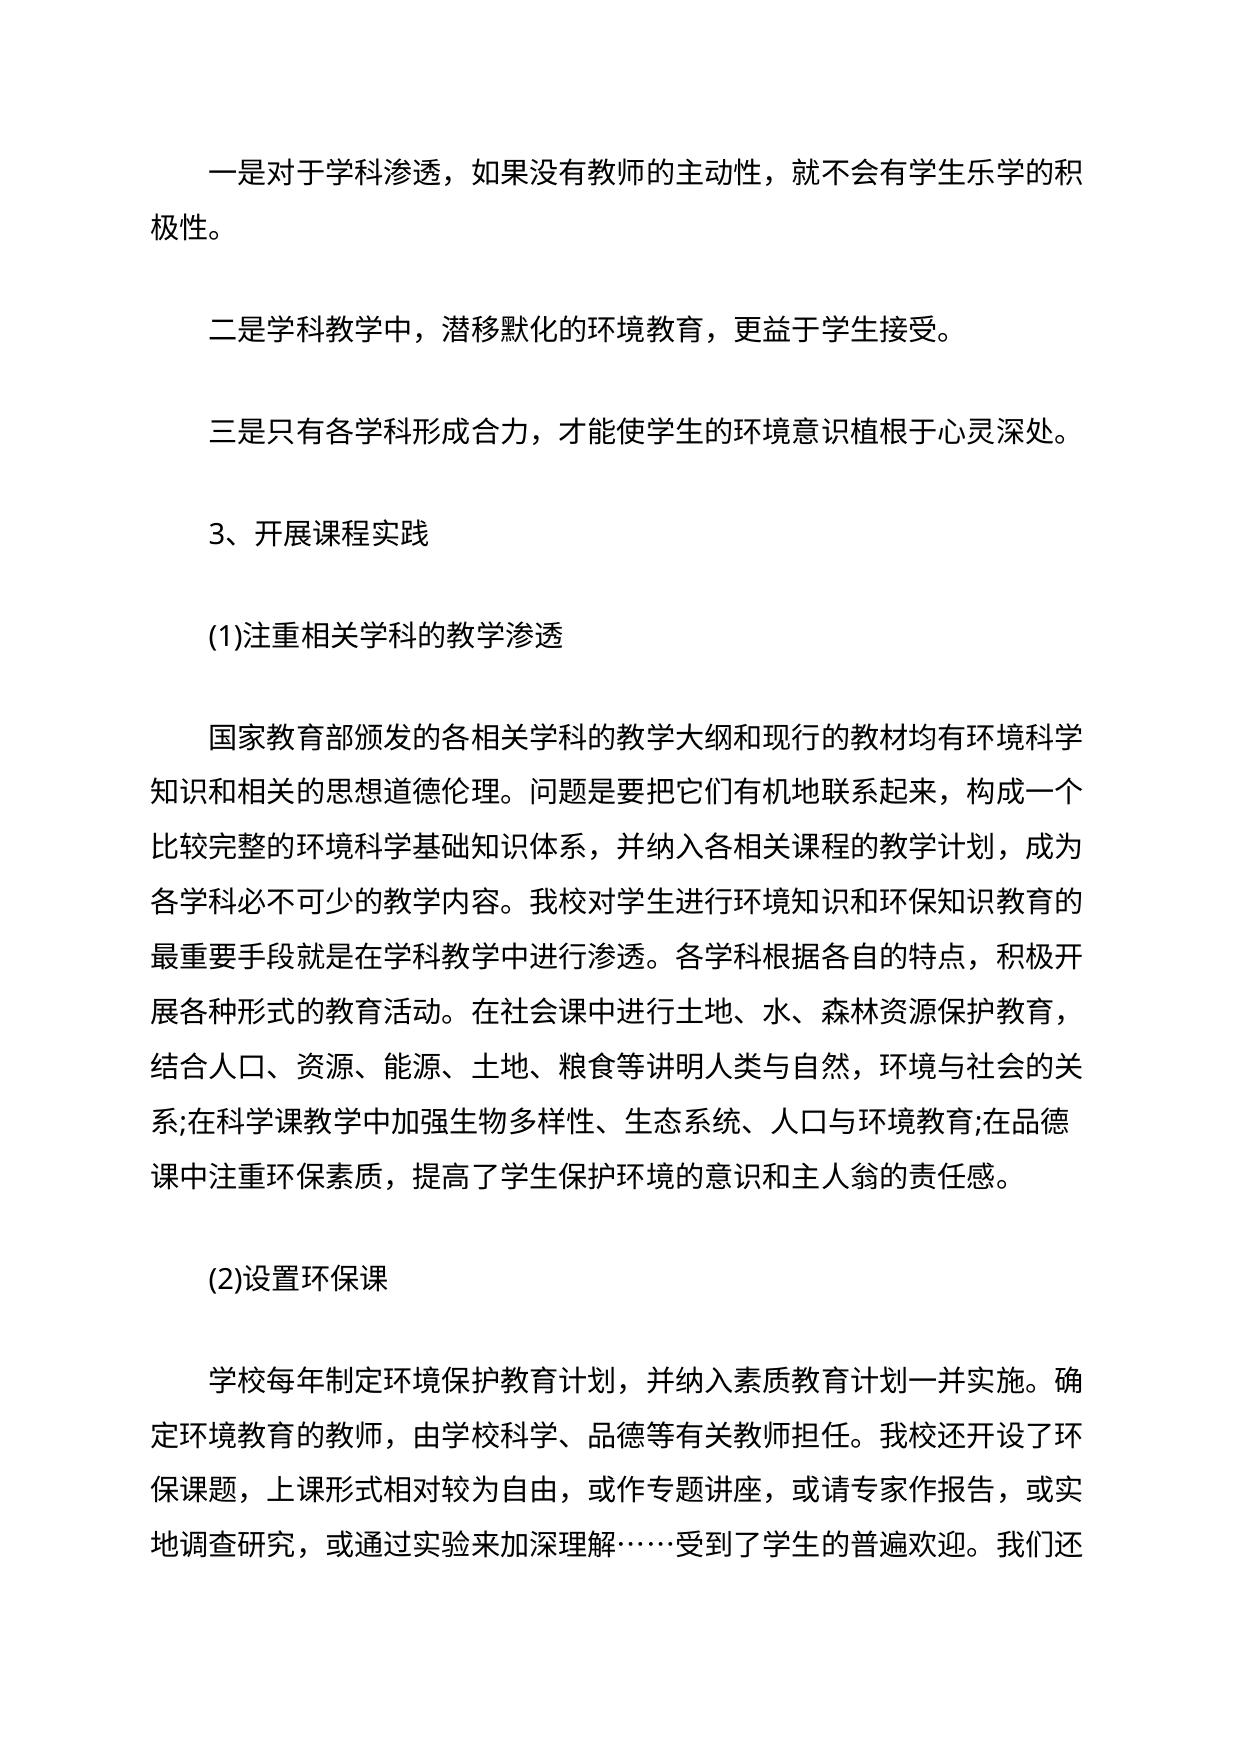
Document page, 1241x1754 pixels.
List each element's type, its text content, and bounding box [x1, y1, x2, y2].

text 一是对于学科渗透，如果没有教师的主动性，就不会有学生乐学的积极性。 [150, 150, 1090, 247]
text 3、开展课程实践 [150, 510, 1090, 553]
text 三是只有各学科形成合力，才能使学生的环境意识植根于心灵深处。 [150, 408, 1090, 451]
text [150, 1357, 1090, 1564]
text 二是学科教学中，潜移默化的环境教育，更益于学生接受。 [150, 307, 1090, 349]
text (2)设置环保课 [150, 1255, 1090, 1298]
text 国家教育部颁发的各相关学科的教学大纲和现行的教材均有环境科学知识和相关的思想道德伦理。问题是要把它们有机地联系起来，构成一个比较完整的环境科学基础知识体系，并纳入各相关课程的教学计划，成为各学科必不可少的教学内容。我校对学生进行环境知识和环保知识教育的最重要手段就是在学科教学中进行渗透。各学科根据各自的特点，积极开展各种形式的教育活动。在社会课中进行土地、水、森林资源保护教育，结合人口、资源、能源、土地、粮食等讲明人类与自然，环境与社会的关系;在科学课教学中加强生物多样性、生态系统、人口与环境教育;在品德课中注重环保素质，提高了学生保护环境的意识和主人翁的责任感。 [150, 714, 1090, 1196]
text (1)注重相关学科的教学渗透 [150, 612, 1090, 654]
